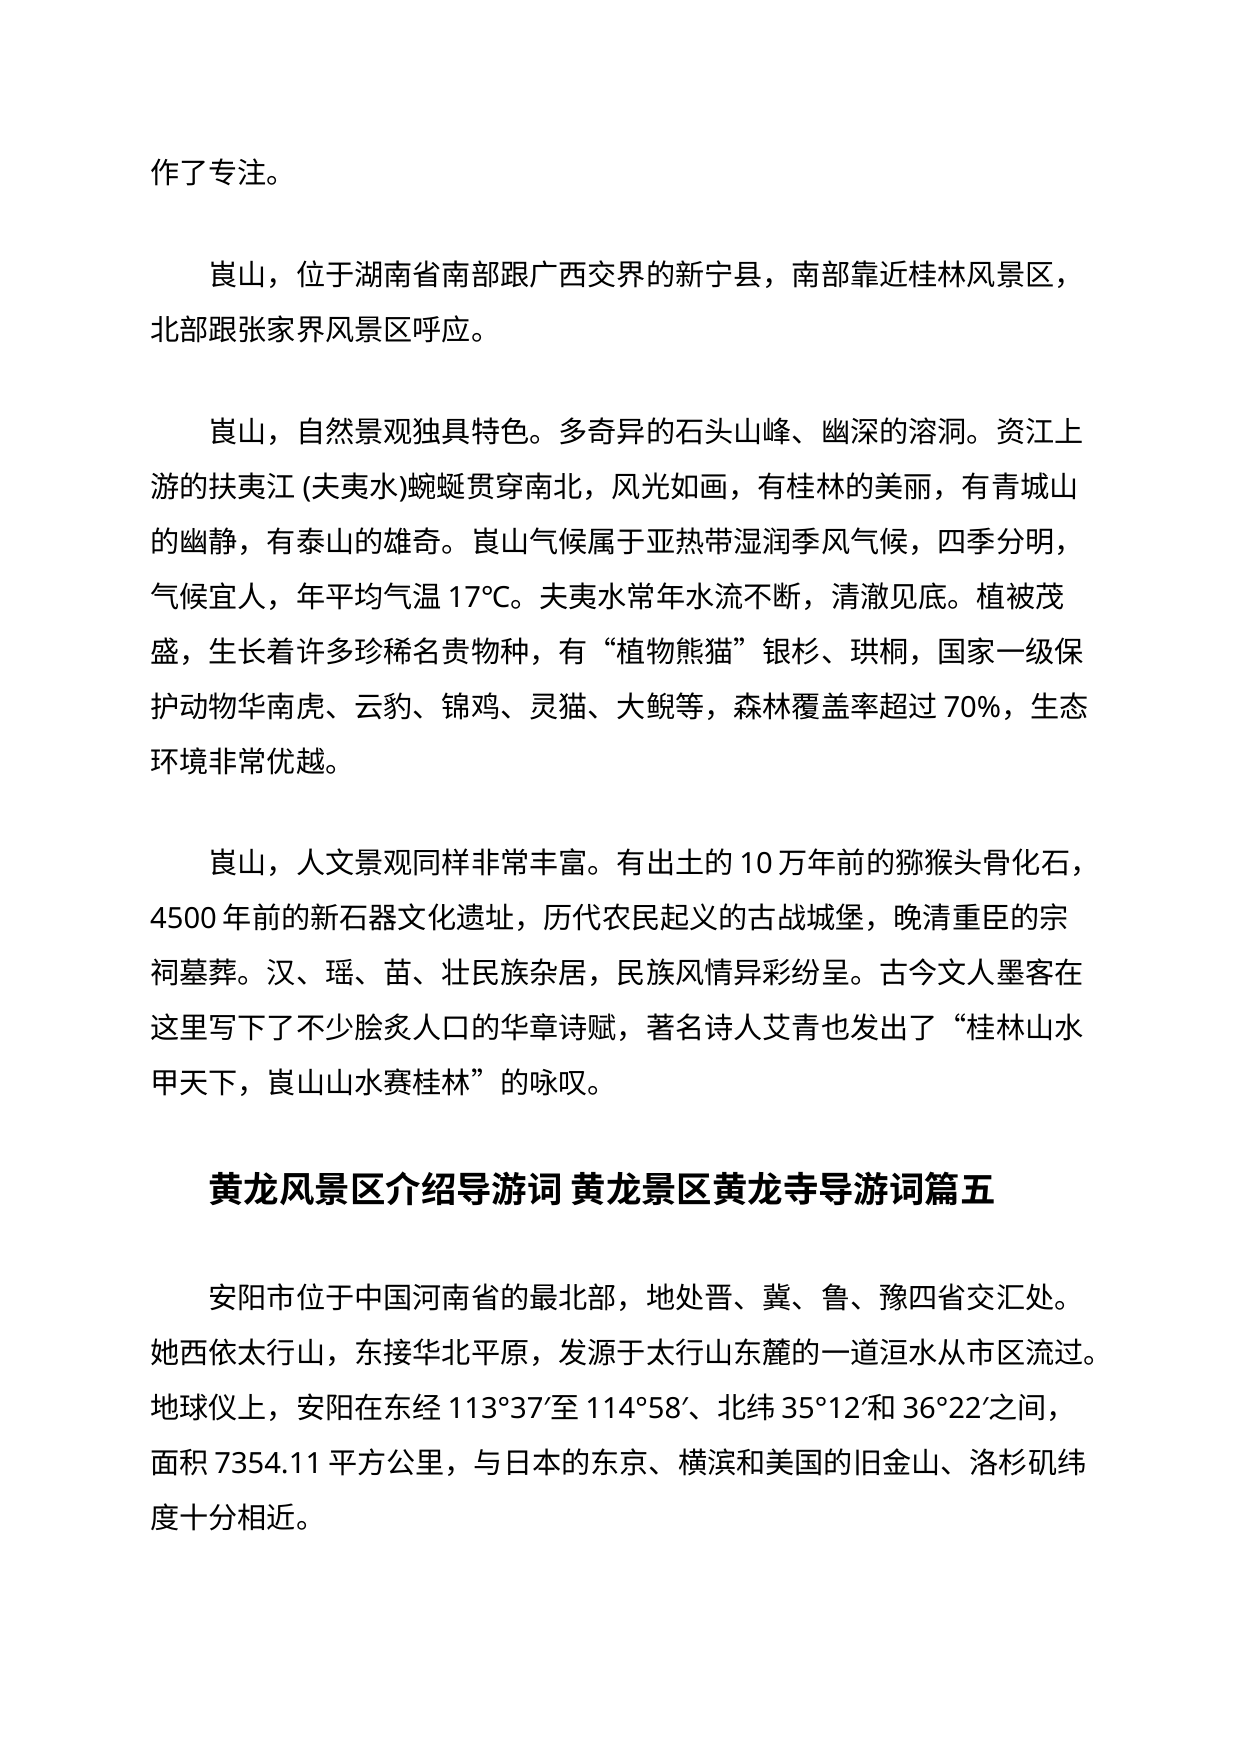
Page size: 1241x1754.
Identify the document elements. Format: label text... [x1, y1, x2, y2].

text 崀山，自然景观独具特色。多奇异的石头山峰、幽深的溶洞。资江上游的扶夷江 (夫夷水)蜿蜒贯穿南北，风光如画，有桂林的美丽，有青城山的幽静，有泰山的雄奇。崀山气候属于亚热带湿润季风气候，四季分明，气候宜人，年平均气温17℃。夫夷水常年水流不断，清澈见底。植被茂盛，生长着许多珍稀名贵物种，有“植物熊猫”银杉、珙桐，国家一级保护动物华南虎、云豹、锦鸡、灵猫、大鲵等，森林覆盖率超过70%，生态环境非常优越。 [150, 408, 1090, 780]
text 安阳市位于中国河南省的最北部，地处晋、冀、鲁、豫四省交汇处。她西依太行山，东接华北平原，发源于太行山东麓的一道洹水从市区流过。地球仪上，安阳在东经113°37′至114°58′、北纬35°12′和36°22′之间，面积7354.11平方公里，与日本的东京、横滨和美国的旧金山、洛杉矶纬度十分相近。 [150, 1275, 1090, 1537]
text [150, 150, 1090, 192]
text 黄龙风景区介绍导游词 黄龙景区黄龙寺导游词篇五 [150, 1161, 1090, 1213]
text 崀山，人文景观同样非常丰富。有出土的10万年前的猕猴头骨化石，4500年前的新石器文化遗址，历代农民起义的古战城堡，晚清重臣的宗祠墓葬。汉、瑶、苗、壮民族杂居，民族风情异彩纷呈。古今文人墨客在这里写下了不少脍炙人口的华章诗赋，著名诗人艾青也发出了“桂林山水甲天下，崀山山水赛桂林”的咏叹。 [150, 840, 1090, 1102]
text 崀山，位于湖南省南部跟广西交界的新宁县，南部靠近桂林风景区，北部跟张家界风景区呼应。 [150, 252, 1090, 349]
